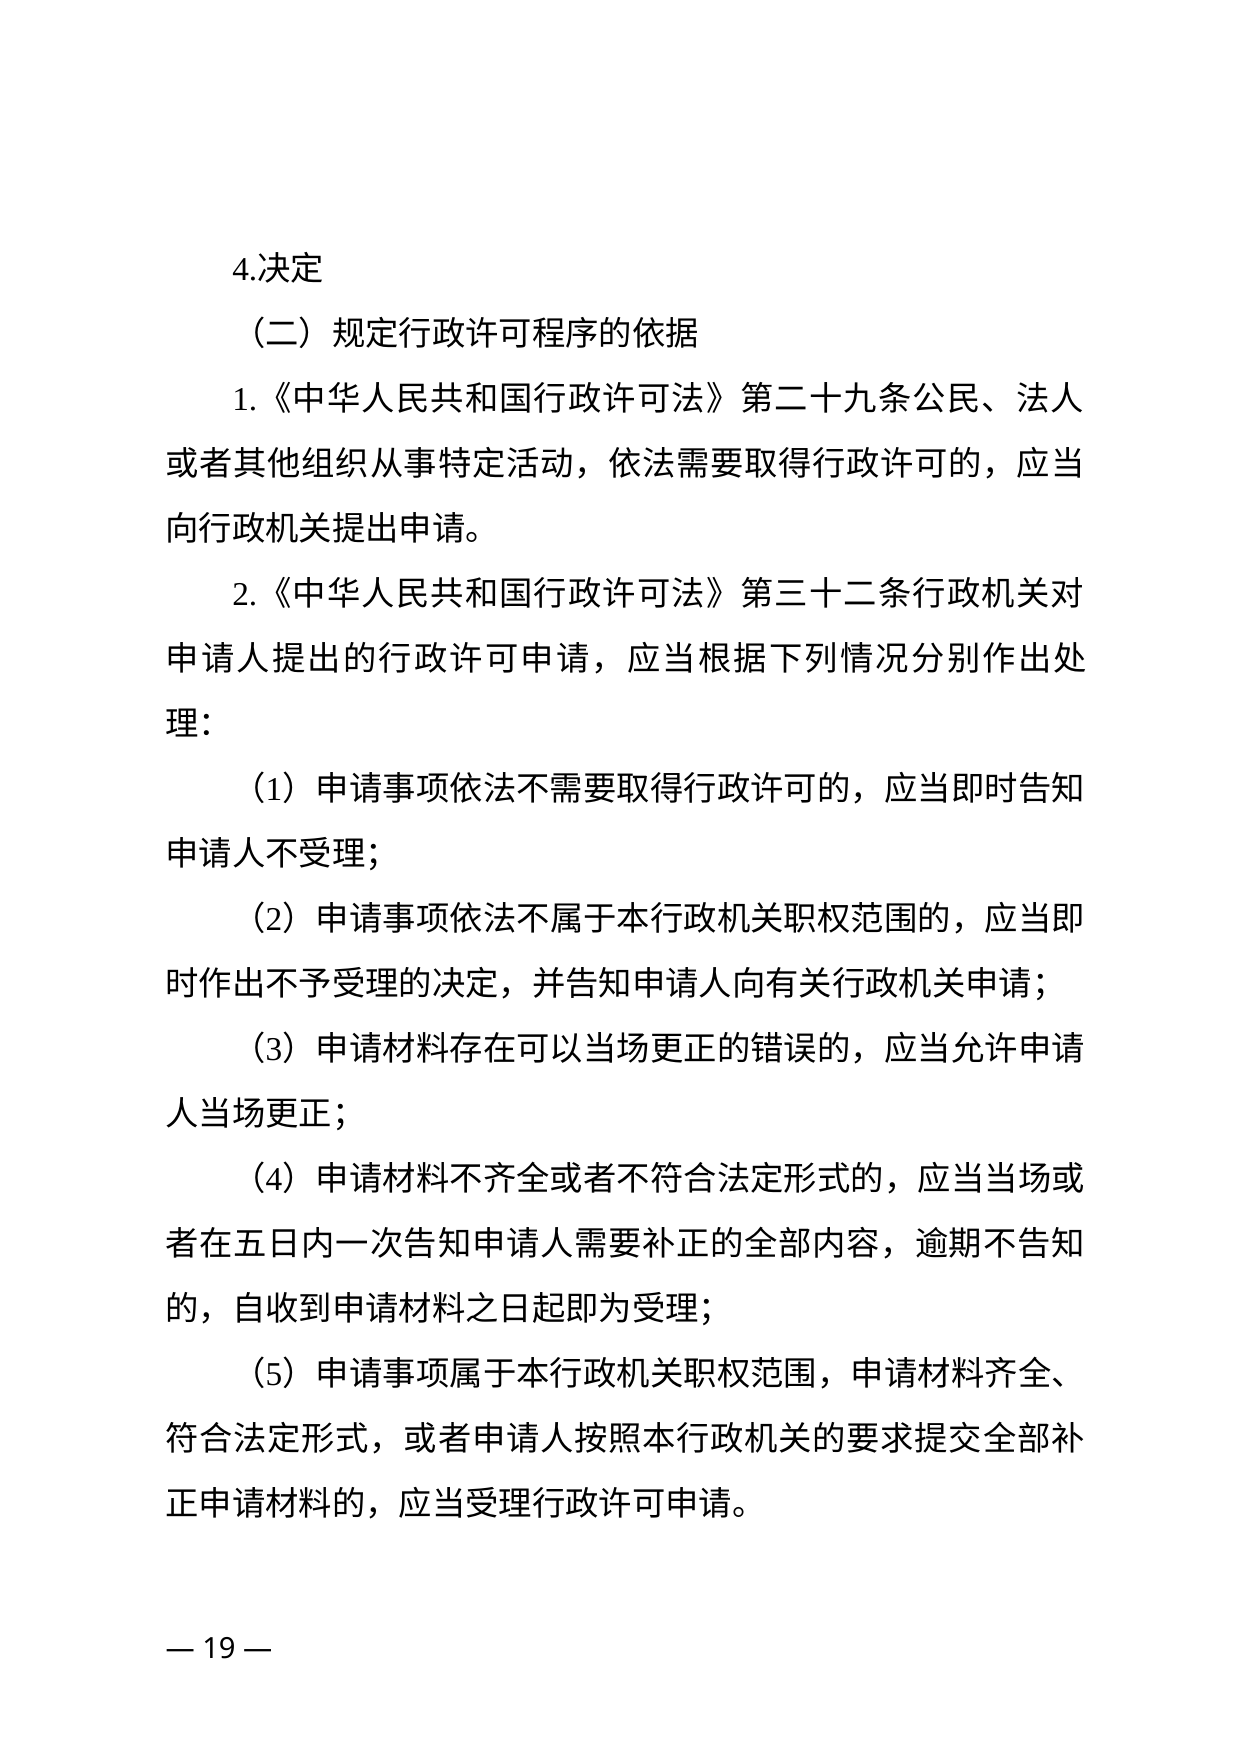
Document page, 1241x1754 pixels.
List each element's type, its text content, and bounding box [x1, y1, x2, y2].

list 1.《中华人民共和国行政许可法》第二十九条公民、法人或者其他组织从事特定活动，依法需要取得行政许可的，应当向行政机关提出申请。 [165, 363, 1087, 558]
list （二）规定行政许可程序的依据 [165, 298, 1087, 363]
list （3）申请材料存在可以当场更正的错误的，应当允许申请人当场更正； [165, 1013, 1087, 1143]
list （4）申请材料不齐全或者不符合法定形式的，应当当场或者在五日内一次告知申请人需要补正的全部内容，逾期不告知的，自收到申请材料之日起即为受理； [165, 1143, 1087, 1338]
list 2.《中华人民共和国行政许可法》第三十二条行政机关对申请人提出的行政许可申请，应当根据下列情况分别作出处理： [165, 558, 1087, 753]
list （1）申请事项依法不需要取得行政许可的，应当即时告知申请人不受理； [165, 753, 1087, 883]
list （5）申请事项属于本行政机关职权范围，申请材料齐全、符合法定形式，或者申请人按照本行政机关的要求提交全部补正申请材料的，应当受理行政许可申请。 [165, 1338, 1087, 1533]
list （2）申请事项依法不属于本行政机关职权范围的，应当即时作出不予受理的决定，并告知申请人向有关行政机关申请； [165, 883, 1087, 1013]
list 4.决定 [165, 233, 1087, 298]
